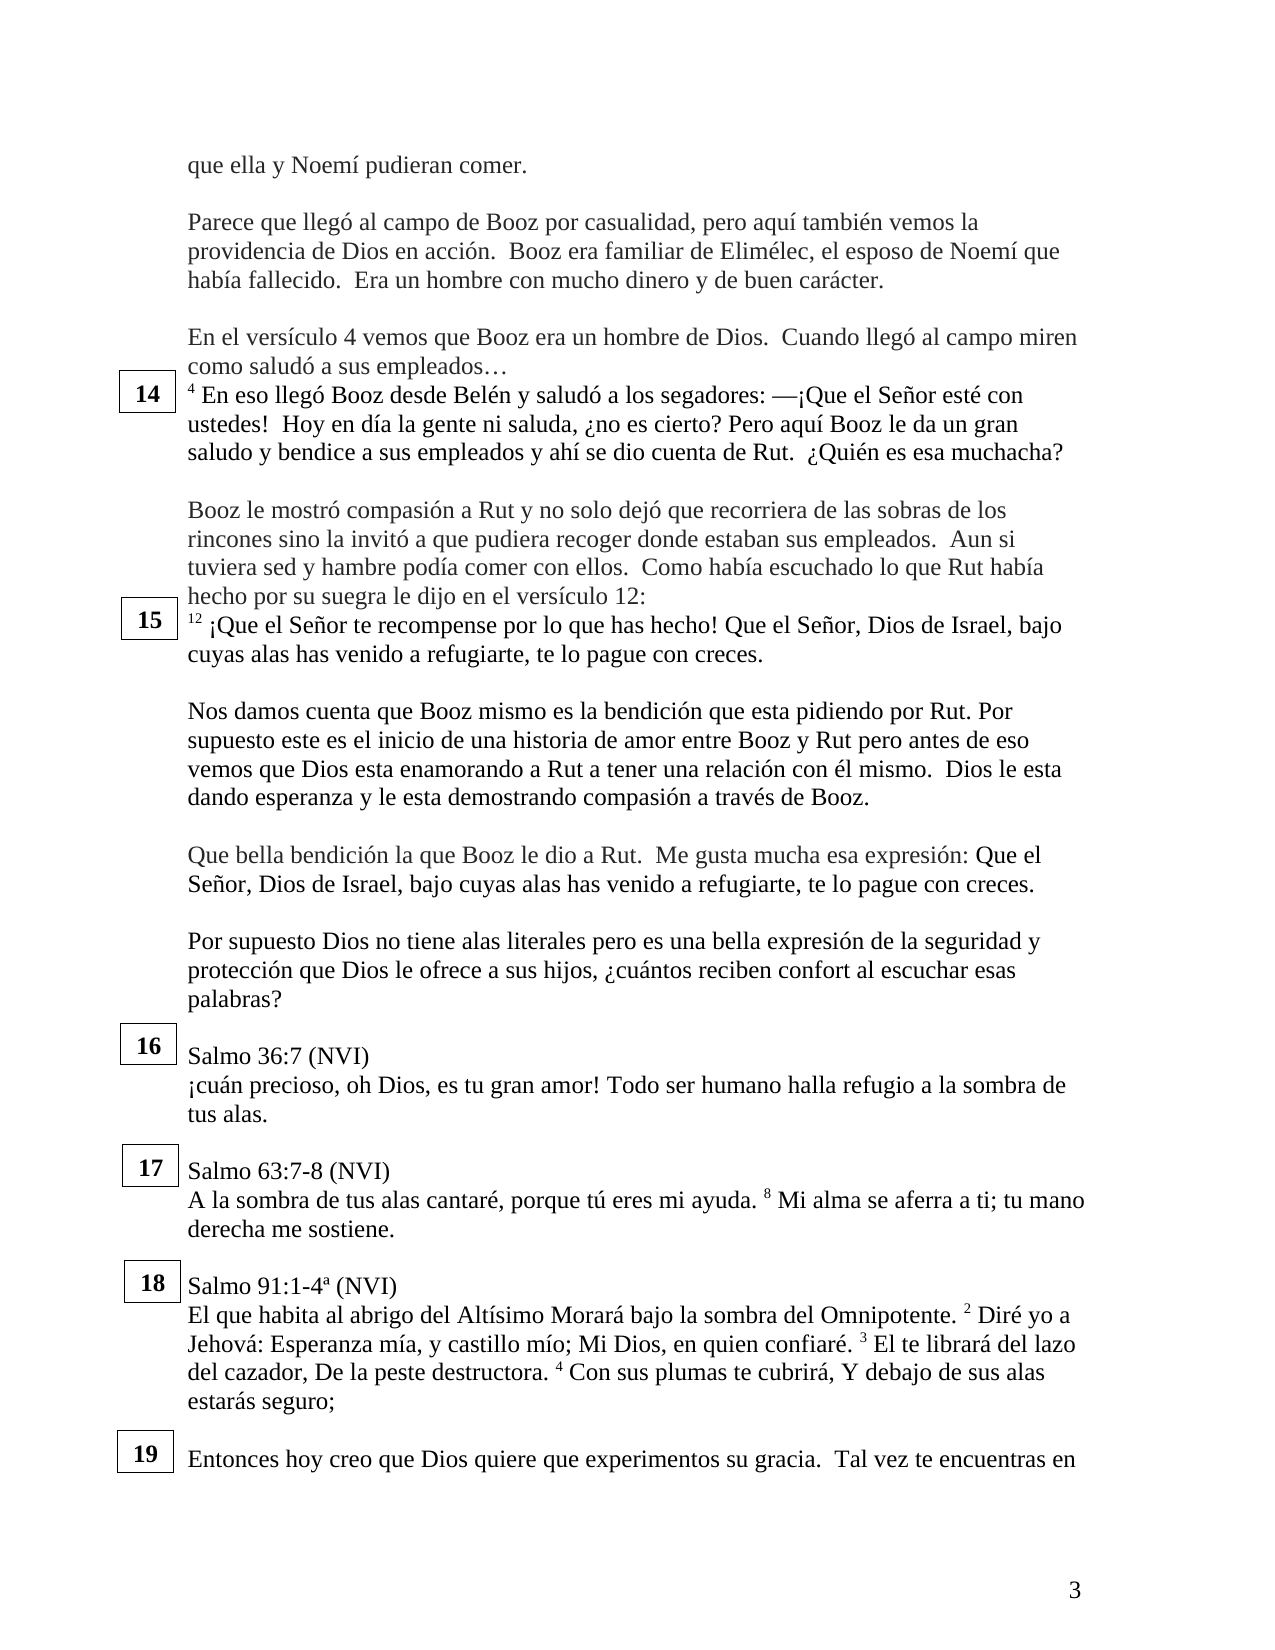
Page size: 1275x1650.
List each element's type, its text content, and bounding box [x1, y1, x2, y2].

text 4 En eso llegó Booz desde Belén y saludó a los segadores: —¡Que el Señor esté con ustedes! Hoy en día la gente ni saluda, ¿no es cierto? Pero aquí Booz le da un gran saludo y bendice a sus empleados y ahí se dio cuenta de Rut. ¿Quién es esa muchacha? [187, 380, 1087, 466]
text Salmo 91:1-4ª (NVI) [187, 1271, 1087, 1300]
text Parece que llegó al campo de Booz por casualidad, pero aquí también vemos la providencia de Dios en acción. Booz era familiar de Elimélec, el esposo de Noemí que había fallecido. Era un hombre con mucho dinero y de buen carácter. [187, 207, 1087, 294]
text 12 ¡Que el Señor te recompense por lo que has hecho! Que el Señor, Dios de Israel, bajo cuyas alas has venido a refugiarte, te lo pague con creces. [187, 610, 1087, 667]
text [187, 1444, 1087, 1472]
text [187, 150, 1087, 179]
text Nos damos cuenta que Booz mismo es la bendición que esta pidiendo por Rut. Por supuesto este es el inicio de una historia de amor entre Booz y Rut pero antes de eso vemos que Dios esta enamorando a Rut a tener una relación con él mismo. Dios le esta dando esperanza y le esta demostrando compasión a través de Booz. [187, 696, 1087, 811]
text El que habita al abrigo del Altísimo Morará bajo la sombra del Omnipotente. 2 Diré yo a Jehová: Esperanza mía, y castillo mío; Mi Dios, en quien confiaré. 3 El te librará del lazo del cazador, De la peste destructora. 4 Con sus plumas te cubrirá, Y debajo de sus alas estarás seguro; [187, 1300, 1087, 1415]
text A la sombra de tus alas cantaré, porque tú eres mi ayuda. 8 Mi alma se aferra a ti; tu mano derecha me sostiene. [187, 1185, 1087, 1242]
text ¡cuán precioso, oh Dios, es tu gran amor! Todo ser humano halla refugio a la sombra de tus alas. [187, 1070, 1087, 1127]
text Booz le mostró compasión a Rut y no solo dejó que recorriera de las sobras de los rincones sino la invitó a que pudiera recoger donde estaban sus empleados. Aun si tuviera sed y hambre podía comer con ellos. Como había escuchado lo que Rut había hecho por su suegra le dijo en el versículo 12: [187, 495, 1087, 610]
text En el versículo 4 vemos que Booz era un hombre de Dios. Cuando llegó al campo miren como saludó a sus empleados… [187, 322, 1087, 380]
text Salmo 36:7 (NVI) [187, 1041, 1087, 1070]
text Salmo 63:7-8 (NVI) [187, 1156, 1087, 1185]
text Que bella bendición la que Booz le dio a Rut. Me gusta mucha esa expresión: Que el Señor, Dios de Israel, bajo cuyas alas has venido a refugiarte, te lo pague con creces. [187, 840, 1087, 897]
text Por supuesto Dios no tiene alas literales pero es una bella expresión de la seguridad y protección que Dios le ofrece a sus hijos, ¿cuántos reciben confort al escuchar esas palabras? [187, 926, 1087, 1012]
